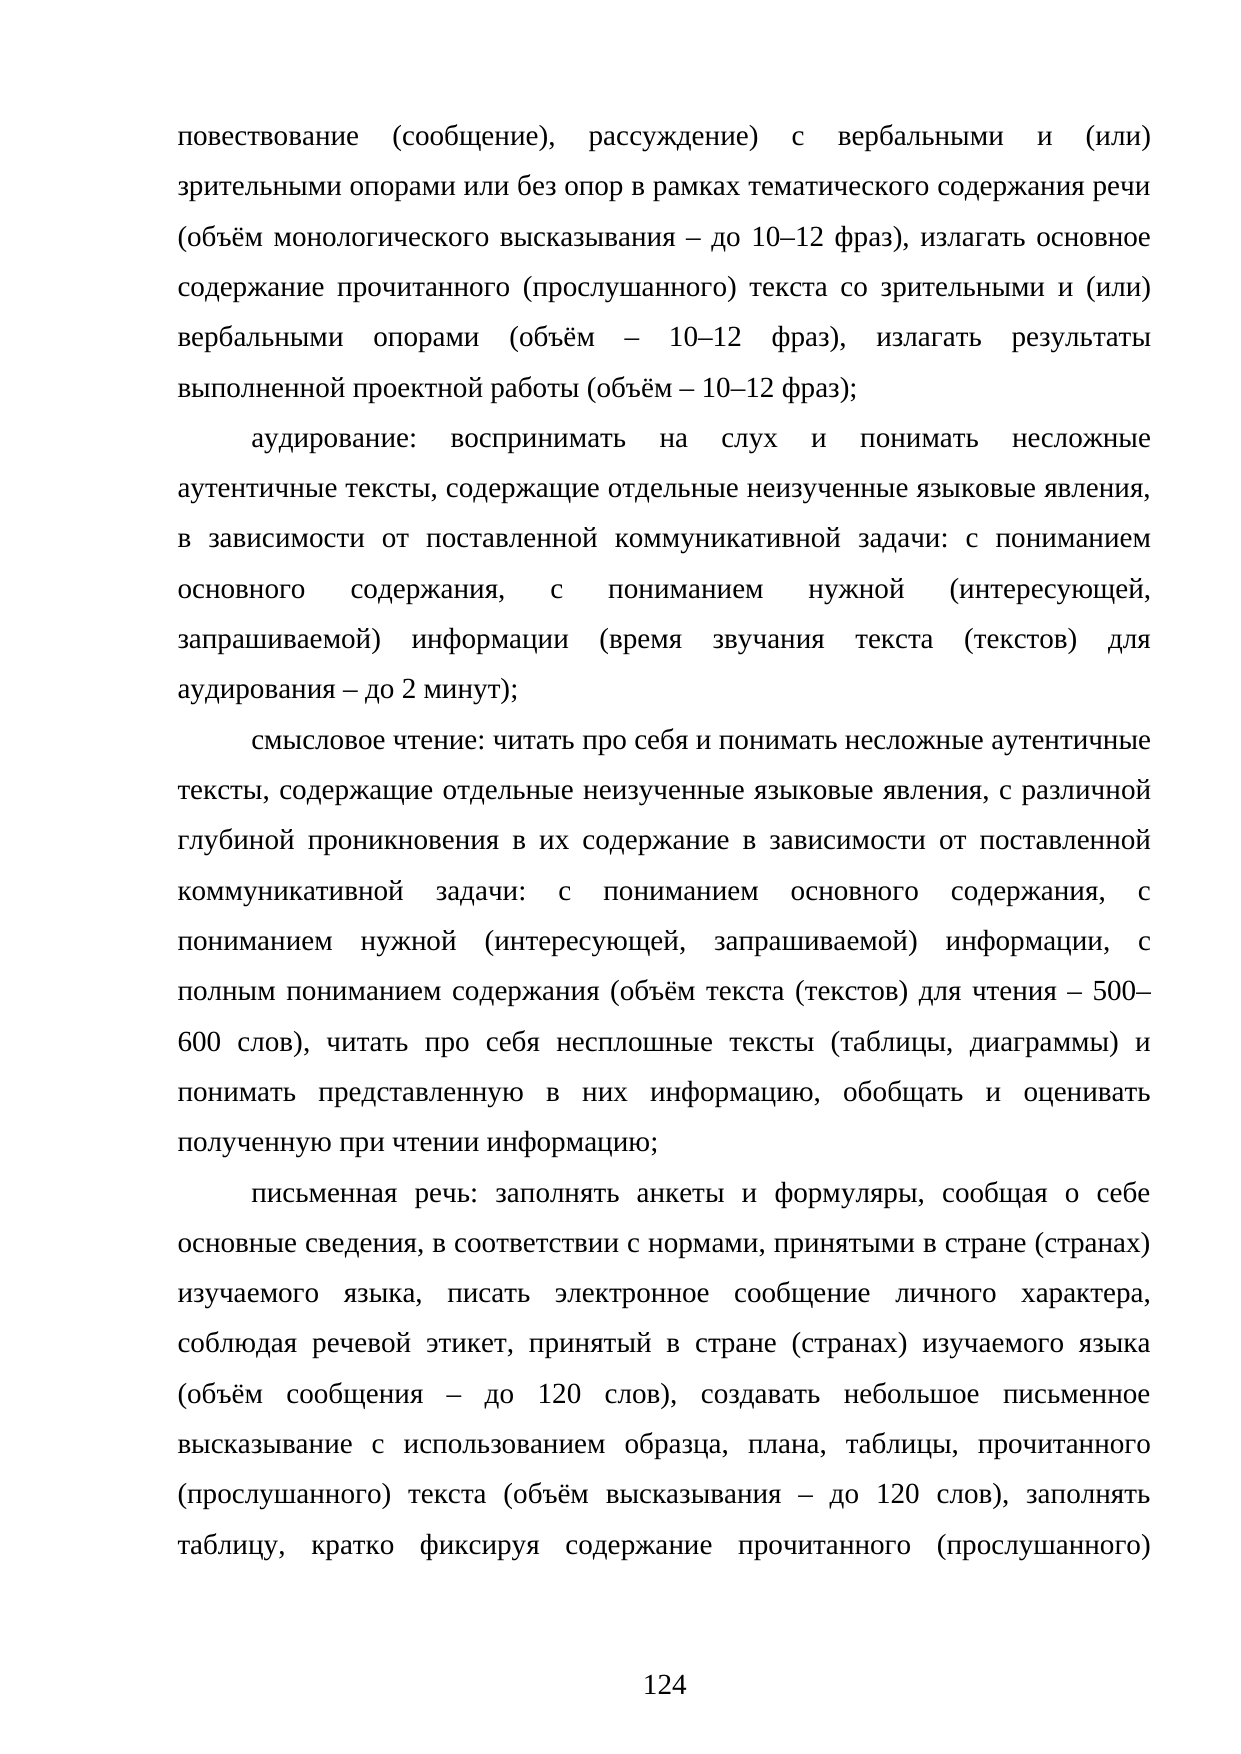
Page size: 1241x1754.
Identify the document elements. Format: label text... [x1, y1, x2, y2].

text смысловое чтение: читать про себя и понимать несложные аутентичные тексты, содержащие отдельные неизученные языковые явления, с различной глубиной проникновения в их содержание в зависимости от поставленной коммуникативной задачи: с пониманием основного содержания, с пониманием нужной (интересующей, запрашиваемой) информации, с полным пониманием содержания (объём текста (текстов) для чтения – 500–600 слов), читать про себя несплошные тексты (таблицы, диаграммы) и понимать представленную в них информацию, обобщать и оценивать полученную при чтении информацию; [177, 722, 1152, 1158]
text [177, 1175, 1152, 1560]
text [177, 118, 1152, 403]
text аудирование: воспринимать на слух и понимать несложные аутентичные тексты, содержащие отдельные неизученные языковые явления, в зависимости от поставленной коммуникативной задачи: с пониманием основного содержания, с пониманием нужной (интересующей, запрашиваемой) информации (время звучания текста (текстов) для аудирования – до 2 минут); [177, 420, 1152, 705]
